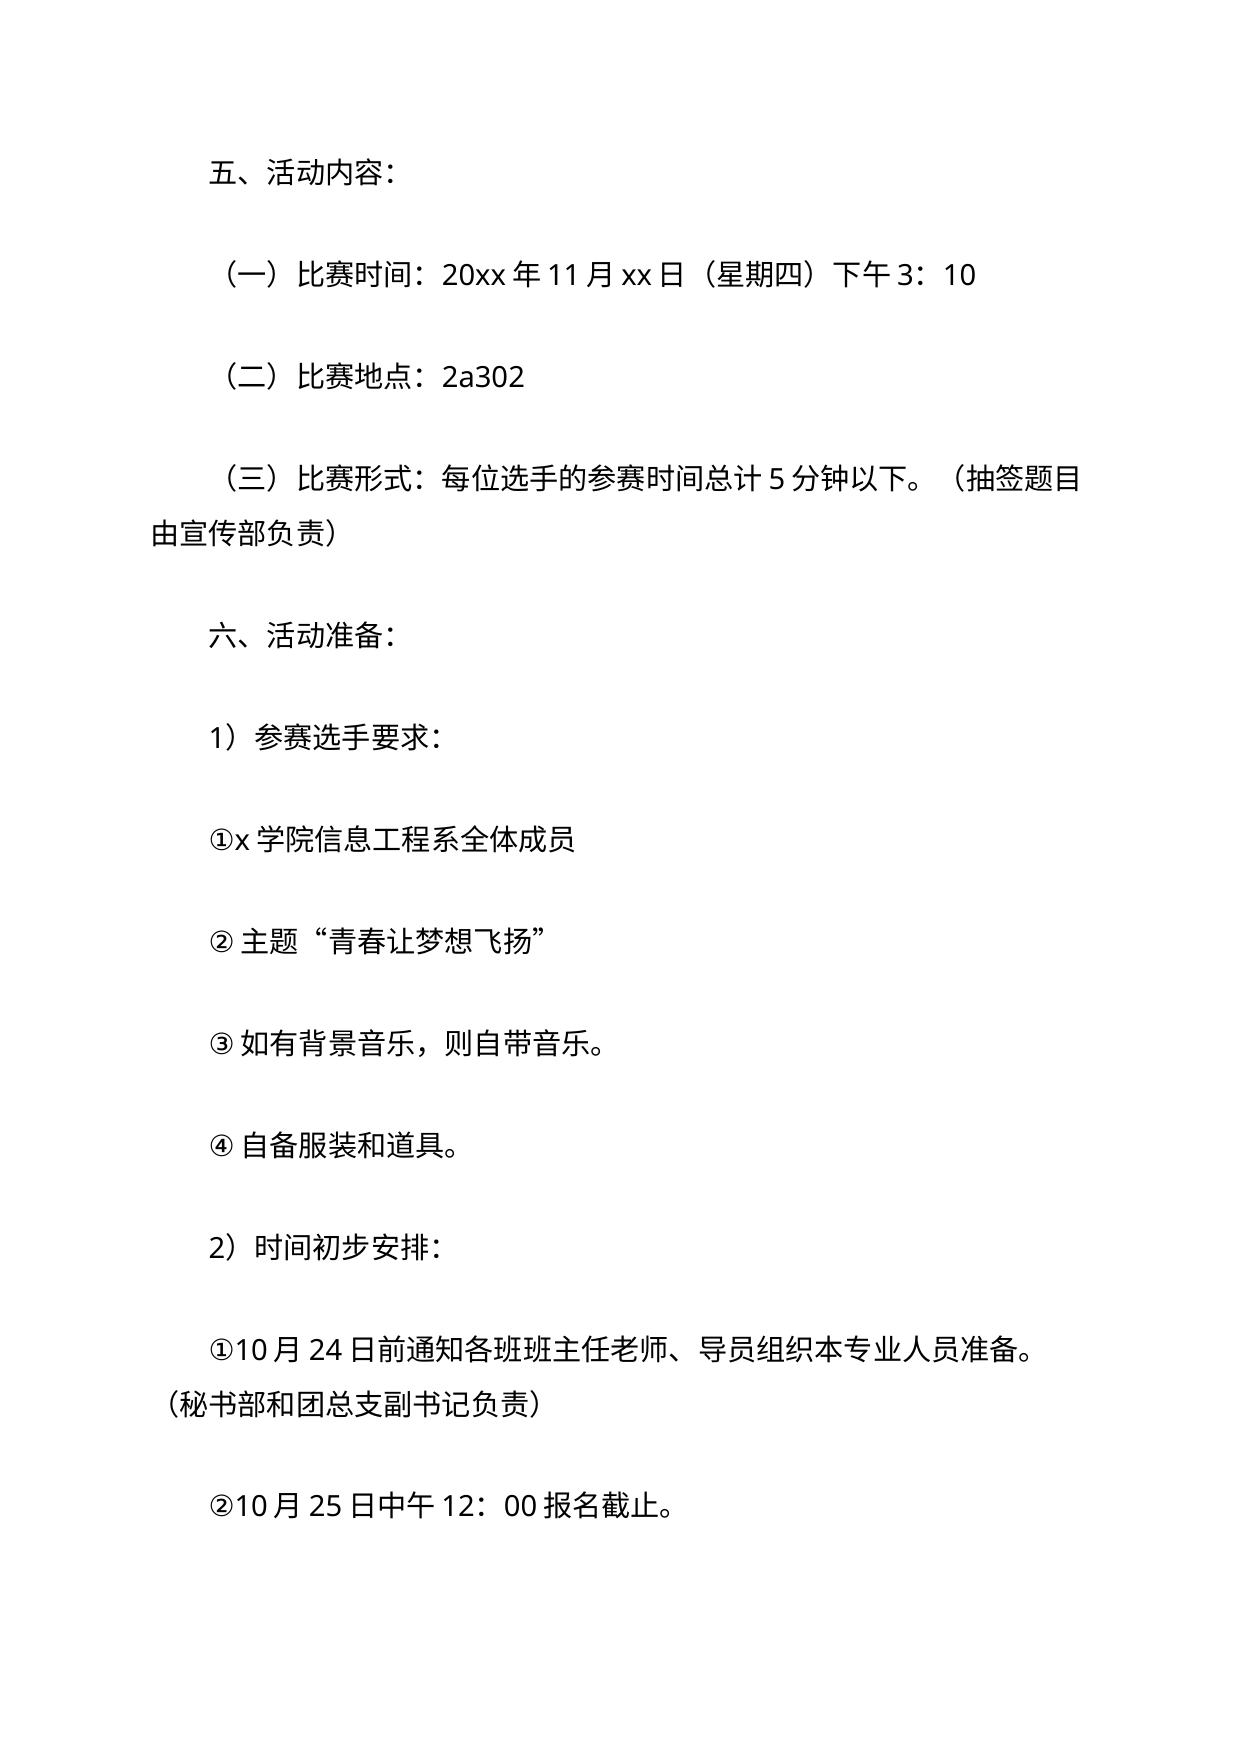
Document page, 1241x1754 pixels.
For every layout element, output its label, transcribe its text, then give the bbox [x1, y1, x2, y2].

text （三）比赛形式：每位选手的参赛时间总计5分钟以下。（抽签题目由宣传部负责） [150, 456, 1090, 553]
text 五、活动内容： [150, 150, 1090, 192]
text 2）时间初步安排： [150, 1224, 1090, 1267]
text 1）参赛选手要求： [150, 714, 1090, 757]
text ①x学院信息工程系全体成员 [150, 816, 1090, 859]
text 六、活动准备： [150, 612, 1090, 655]
text ②10月25日中午12：00报名截止。 [150, 1483, 1090, 1525]
text ②主题“青春让梦想飞扬” [150, 918, 1090, 961]
text （一）比赛时间：20xx年11月xx日（星期四）下午3：10 [150, 252, 1090, 294]
text （二）比赛地点：2a302 [150, 354, 1090, 396]
text ①10月24日前通知各班班主任老师、导员组织本专业人员准备。（秘书部和团总支副书记负责） [150, 1326, 1090, 1423]
text ④自备服装和道具。 [150, 1122, 1090, 1164]
text ③如有背景音乐，则自带音乐。 [150, 1020, 1090, 1063]
